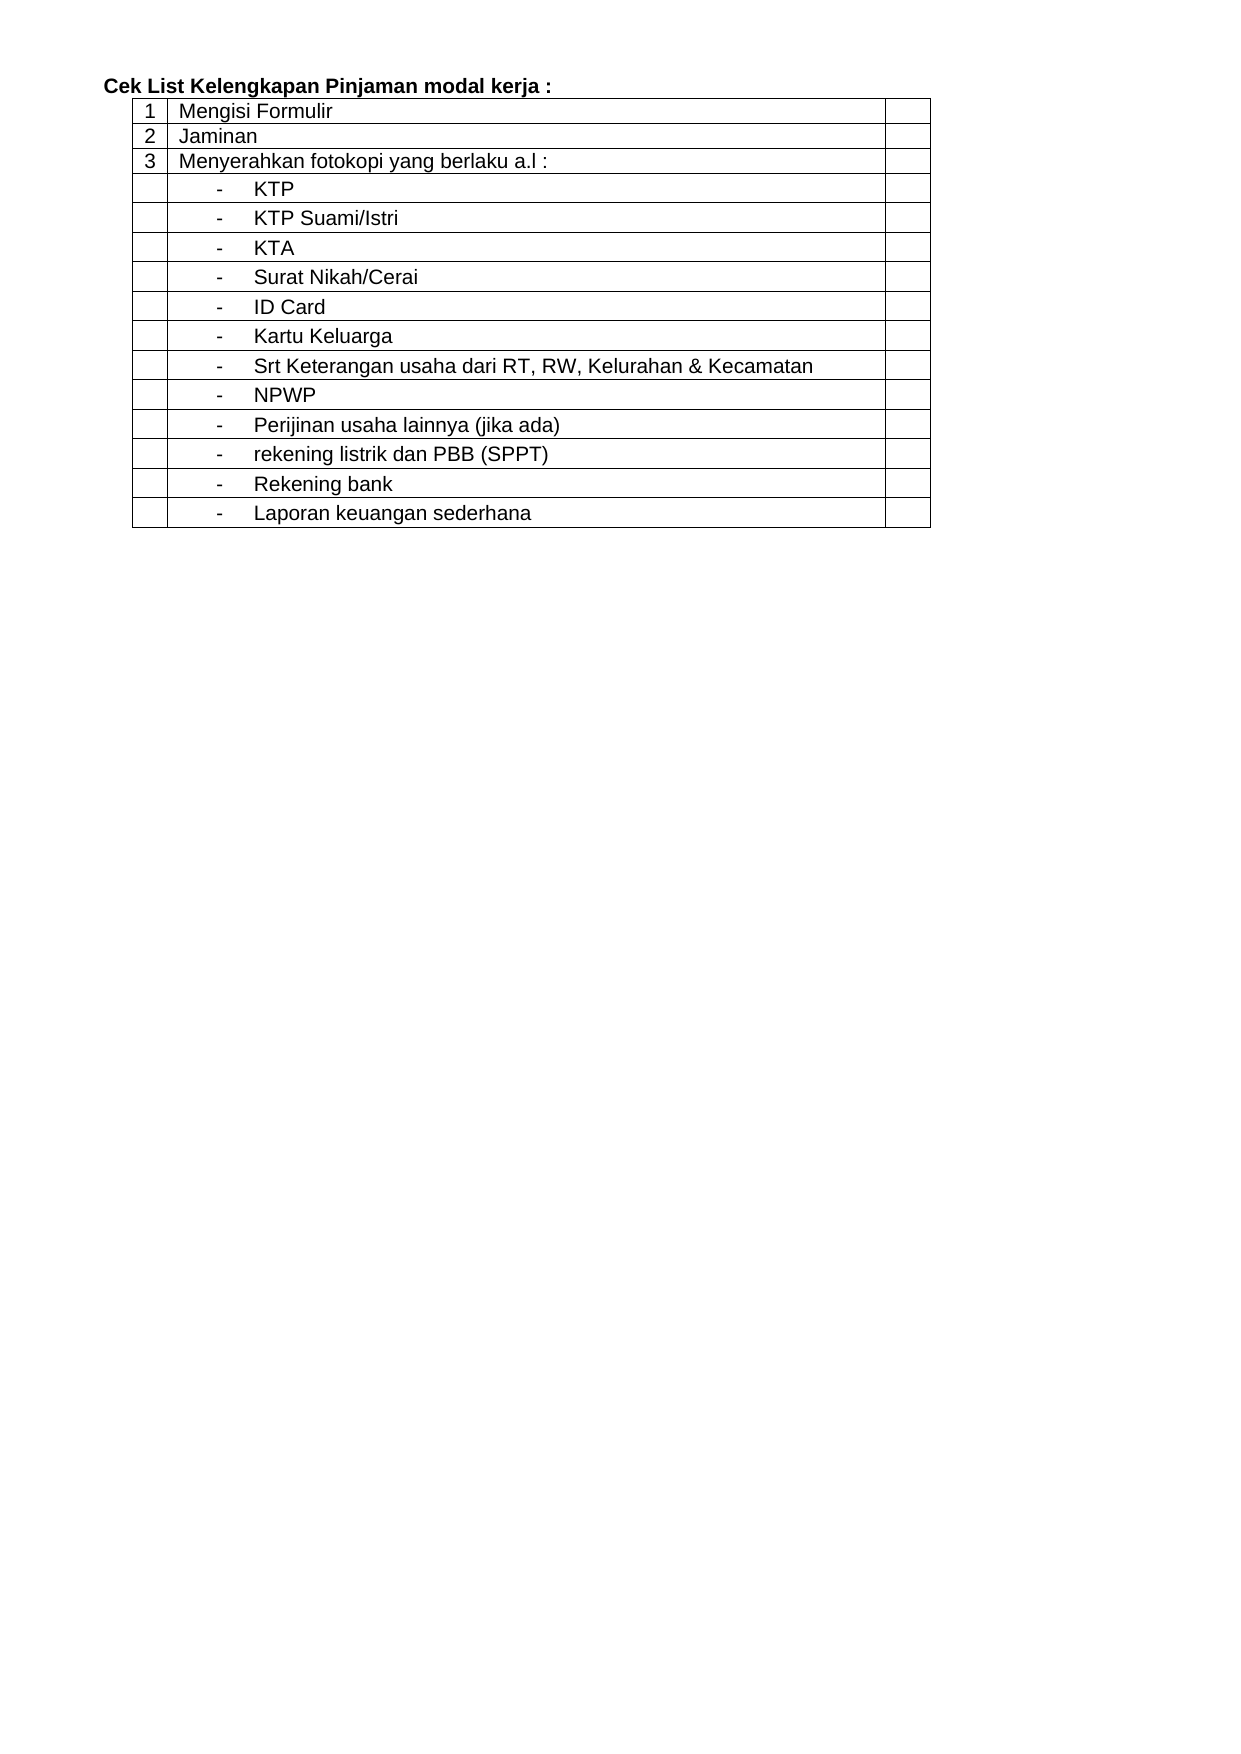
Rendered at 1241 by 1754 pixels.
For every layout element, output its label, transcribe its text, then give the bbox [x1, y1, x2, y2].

table_cell NPWP [168, 380, 885, 409]
table_cell [886, 149, 930, 173]
table_cell [886, 469, 930, 497]
table_header 1 [133, 99, 167, 123]
table_cell KTP Suami/Istri [168, 203, 885, 232]
table_cell 2 [133, 124, 167, 148]
table_cell Kartu Keluarga [168, 321, 885, 350]
table_cell [133, 410, 167, 438]
table_cell [886, 292, 930, 320]
table_cell [133, 321, 167, 350]
table_cell [886, 380, 930, 409]
table_cell [133, 233, 167, 261]
table_cell [133, 262, 167, 291]
table_cell Surat Nikah/Cerai [168, 262, 885, 291]
table_cell [886, 233, 930, 261]
table_cell Perijinan usaha lainnya (jika ada) [168, 410, 885, 438]
table_cell [133, 439, 167, 468]
table_cell [886, 174, 930, 202]
table_cell rekening listrik dan PBB (SPPT) [168, 439, 885, 468]
table_cell [133, 469, 167, 497]
table_cell [133, 203, 167, 232]
table_cell ID Card [168, 292, 885, 320]
table_cell [886, 262, 930, 291]
table_cell Menyerahkan fotokopi yang berlaku a.l : [168, 149, 885, 173]
text Cek List Kelengkapan Pinjaman modal kerja : [103, 74, 1146, 98]
table_cell [133, 380, 167, 409]
table_header [886, 99, 930, 123]
table_cell Jaminan [168, 124, 885, 148]
table_cell Srt Keterangan usaha dari RT, RW, Kelurahan & Kecamatan [168, 351, 885, 379]
table_cell [886, 439, 930, 468]
table_cell [886, 124, 930, 148]
table_cell [886, 351, 930, 379]
table_cell [133, 292, 167, 320]
table_cell [886, 321, 930, 350]
table_cell [133, 351, 167, 379]
table_cell [133, 174, 167, 202]
table_header Mengisi Formulir [168, 99, 885, 123]
table_cell 3 [133, 149, 167, 173]
table_cell [133, 498, 167, 527]
table_cell [886, 410, 930, 438]
table_cell [886, 203, 930, 232]
table_cell Laporan keuangan sederhana [168, 498, 885, 527]
table_cell [886, 498, 930, 527]
table_cell Rekening bank [168, 469, 885, 497]
table_cell KTA [168, 233, 885, 261]
table_cell KTP [168, 174, 885, 202]
